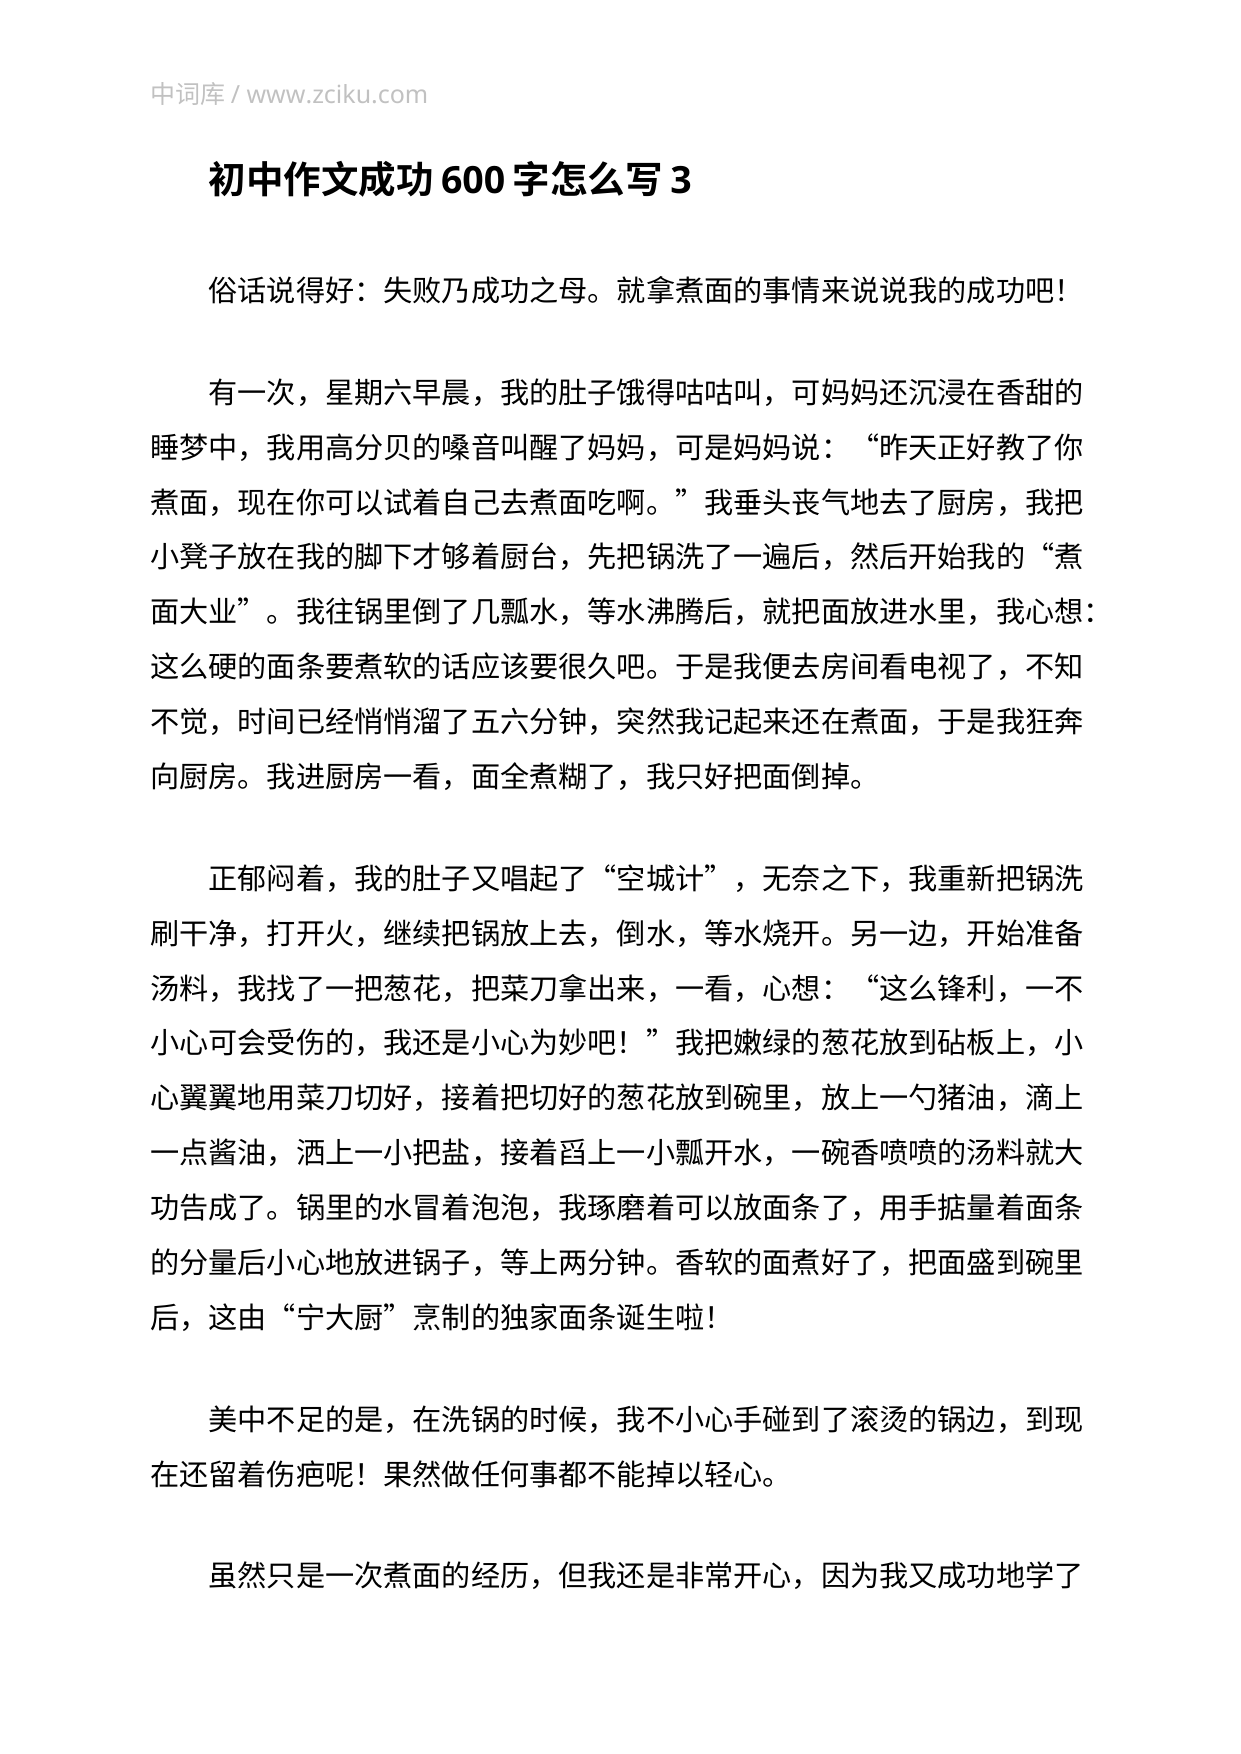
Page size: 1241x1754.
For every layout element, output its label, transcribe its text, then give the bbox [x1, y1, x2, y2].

text 初中作文成功600字怎么写3 [150, 150, 1090, 204]
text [150, 1553, 1090, 1595]
text 俗话说得好：失败乃成功之母。就拿煮面的事情来说说我的成功吧！ [150, 268, 1090, 310]
text 正郁闷着，我的肚子又唱起了“空城计”，无奈之下，我重新把锅洗刷干净，打开火，继续把锅放上去，倒水，等水烧开。另一边，开始准备汤料，我找了一把葱花，把菜刀拿出来，一看，心想：“这么锋利，一不小心可会受伤的，我还是小心为妙吧！”我把嫩绿的葱花放到砧板上，小心翼翼地用菜刀切好，接着把切好的葱花放到碗里，放上一勺猪油，滴上一点酱油，洒上一小把盐，接着舀上一小瓢开水，一碗香喷喷的汤料就大功告成了。锅里的水冒着泡泡，我琢磨着可以放面条了，用手掂量着面条的分量后小心地放进锅子，等上两分钟。香软的面煮好了，把面盛到碗里后，这由“宁大厨”烹制的独家面条诞生啦！ [150, 855, 1090, 1337]
text 美中不足的是，在洗锅的时候，我不小心手碰到了滚烫的锅边，到现在还留着伤疤呢！果然做任何事都不能掉以轻心。 [150, 1396, 1090, 1493]
text 有一次，星期六早晨，我的肚子饿得咕咕叫，可妈妈还沉浸在香甜的睡梦中，我用高分贝的嗓音叫醒了妈妈，可是妈妈说：“昨天正好教了你煮面，现在你可以试着自己去煮面吃啊。”我垂头丧气地去了厨房，我把小凳子放在我的脚下才够着厨台，先把锅洗了一遍后，然后开始我的“煮面大业”。我往锅里倒了几瓢水，等水沸腾后，就把面放进水里，我心想：这么硬的面条要煮软的话应该要很久吧。于是我便去房间看电视了，不知不觉，时间已经悄悄溜了五六分钟，突然我记起来还在煮面，于是我狂奔向厨房。我进厨房一看，面全煮糊了，我只好把面倒掉。 [150, 369, 1090, 796]
